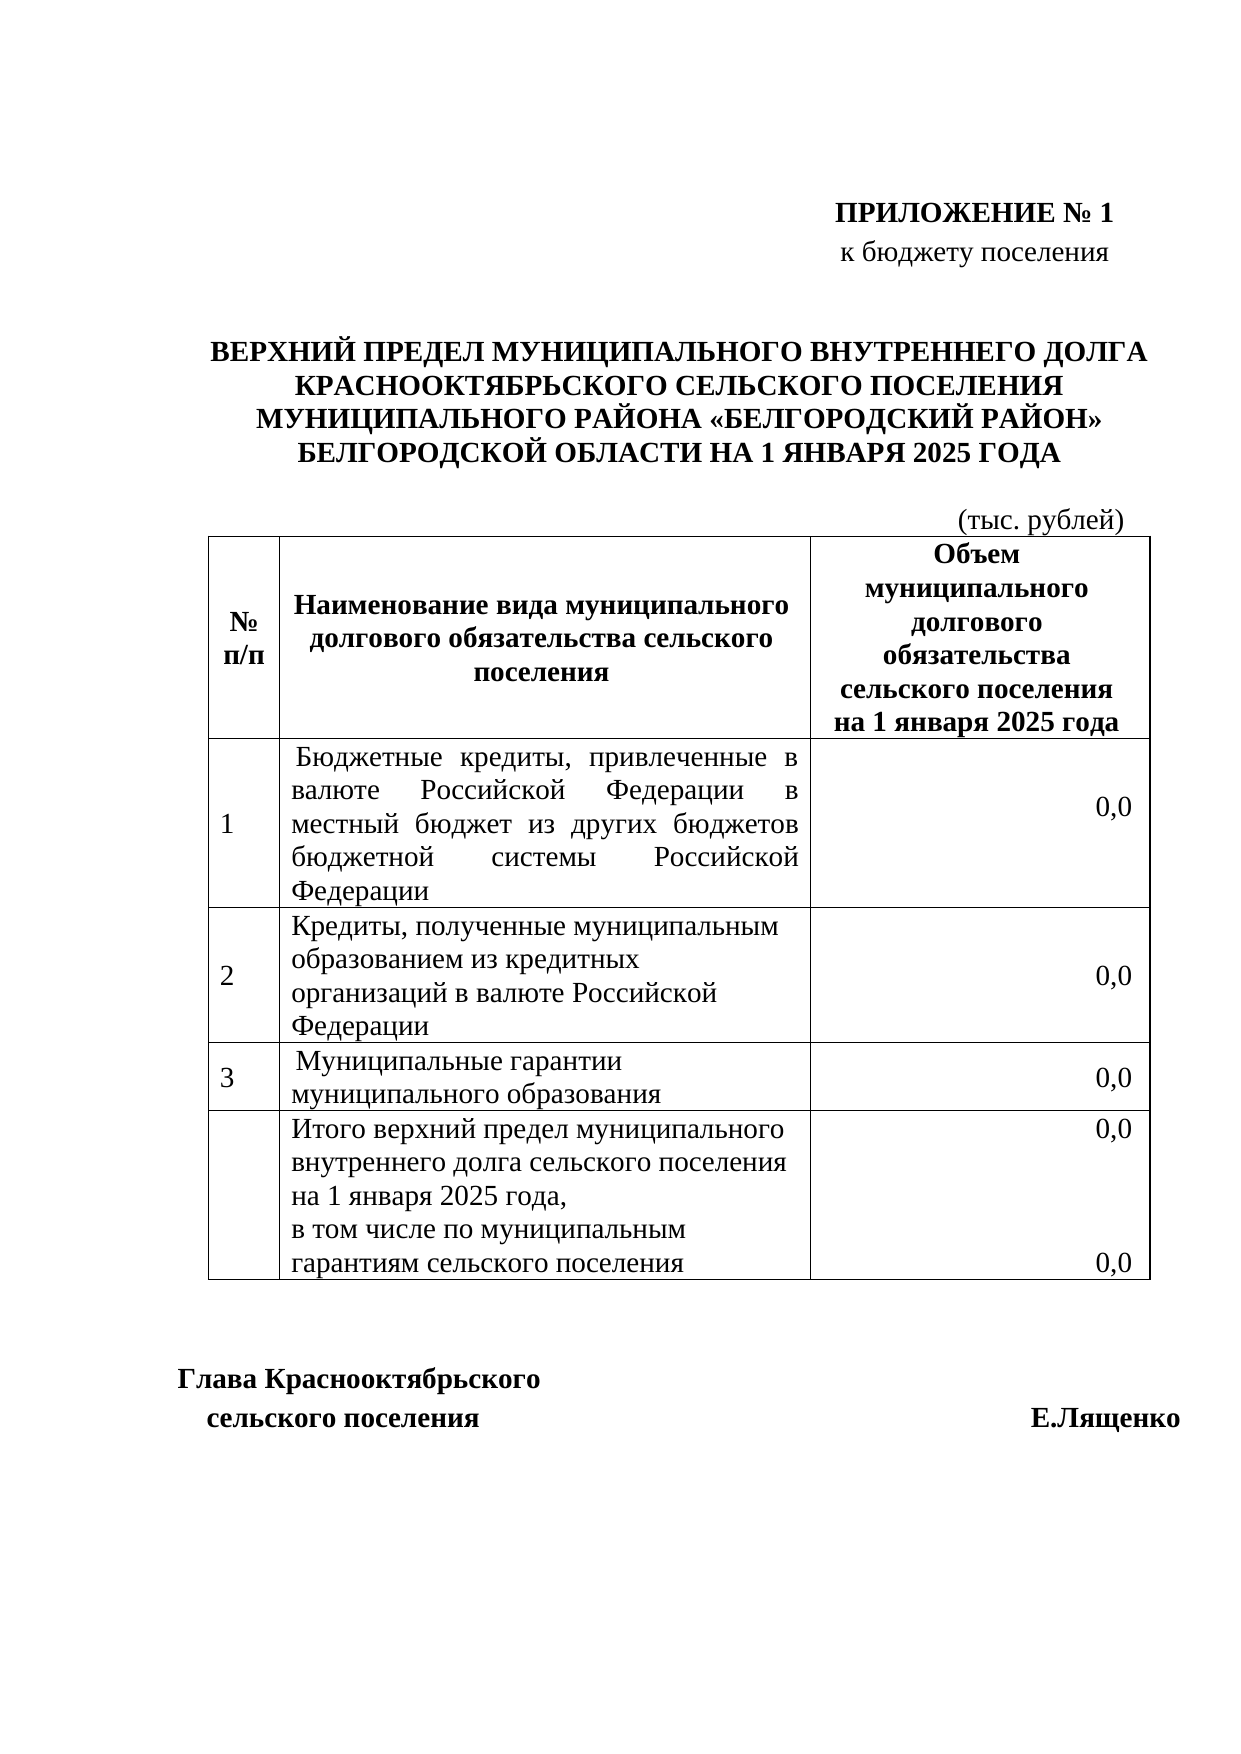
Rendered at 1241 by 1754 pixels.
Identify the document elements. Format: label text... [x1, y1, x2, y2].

table_cell Итого верхний предел муниципального внутреннего долга сельского поселения на 1 января 2025 года, в том числе по муниципальным гарантиям сельского поселения [280, 1111, 810, 1279]
text (тыс. рублей) [177, 502, 1174, 536]
table_header Объем муниципального долгового обязательства сельского поселения на 1 января 2025 года [811, 537, 1149, 738]
table_cell 0,0 [811, 739, 1149, 907]
table_cell 0,0 [811, 1043, 1149, 1110]
table_cell Бюджетные кредиты, привлеченные в валюте Российской Федерации в местный бюджет из других бюджетов бюджетной системы Российской Федерации [280, 739, 810, 907]
text сельского поселения Е.Лященко [177, 1400, 1181, 1434]
table_cell 0,0 0,0 [811, 1111, 1149, 1279]
text Глава Краснооктябрьского [177, 1362, 1181, 1395]
table_cell Кредиты, полученные муниципальным образованием из кредитных организаций в валюте Российской Федерации [280, 908, 810, 1042]
table_cell [209, 1111, 279, 1279]
table_cell 1 [209, 739, 279, 907]
table_cell 3 [209, 1043, 279, 1110]
text к бюджету поселения [177, 234, 1181, 267]
table_cell Муниципальные гарантии муниципального образования [280, 1043, 810, 1110]
table_header № п/п [209, 537, 279, 738]
table_cell 2 [209, 908, 279, 1042]
text ВЕРХНИЙ ПРЕДЕЛ МУНИЦИПАЛЬНОГО ВНУТРЕННЕГО ДОЛГА Краснооктябрьского сельского поселения муниципального района «БЕЛГОРОДСКИЙ РАЙОН» Белгородской области НА 1 ЯНВАРЯ 2025 ГОДА [177, 334, 1181, 468]
text Приложение № 1 [177, 195, 1181, 229]
table_header Наименование вида муниципального долгового обязательства сельского поселения [280, 537, 810, 738]
table_cell 0,0 [811, 908, 1149, 1042]
